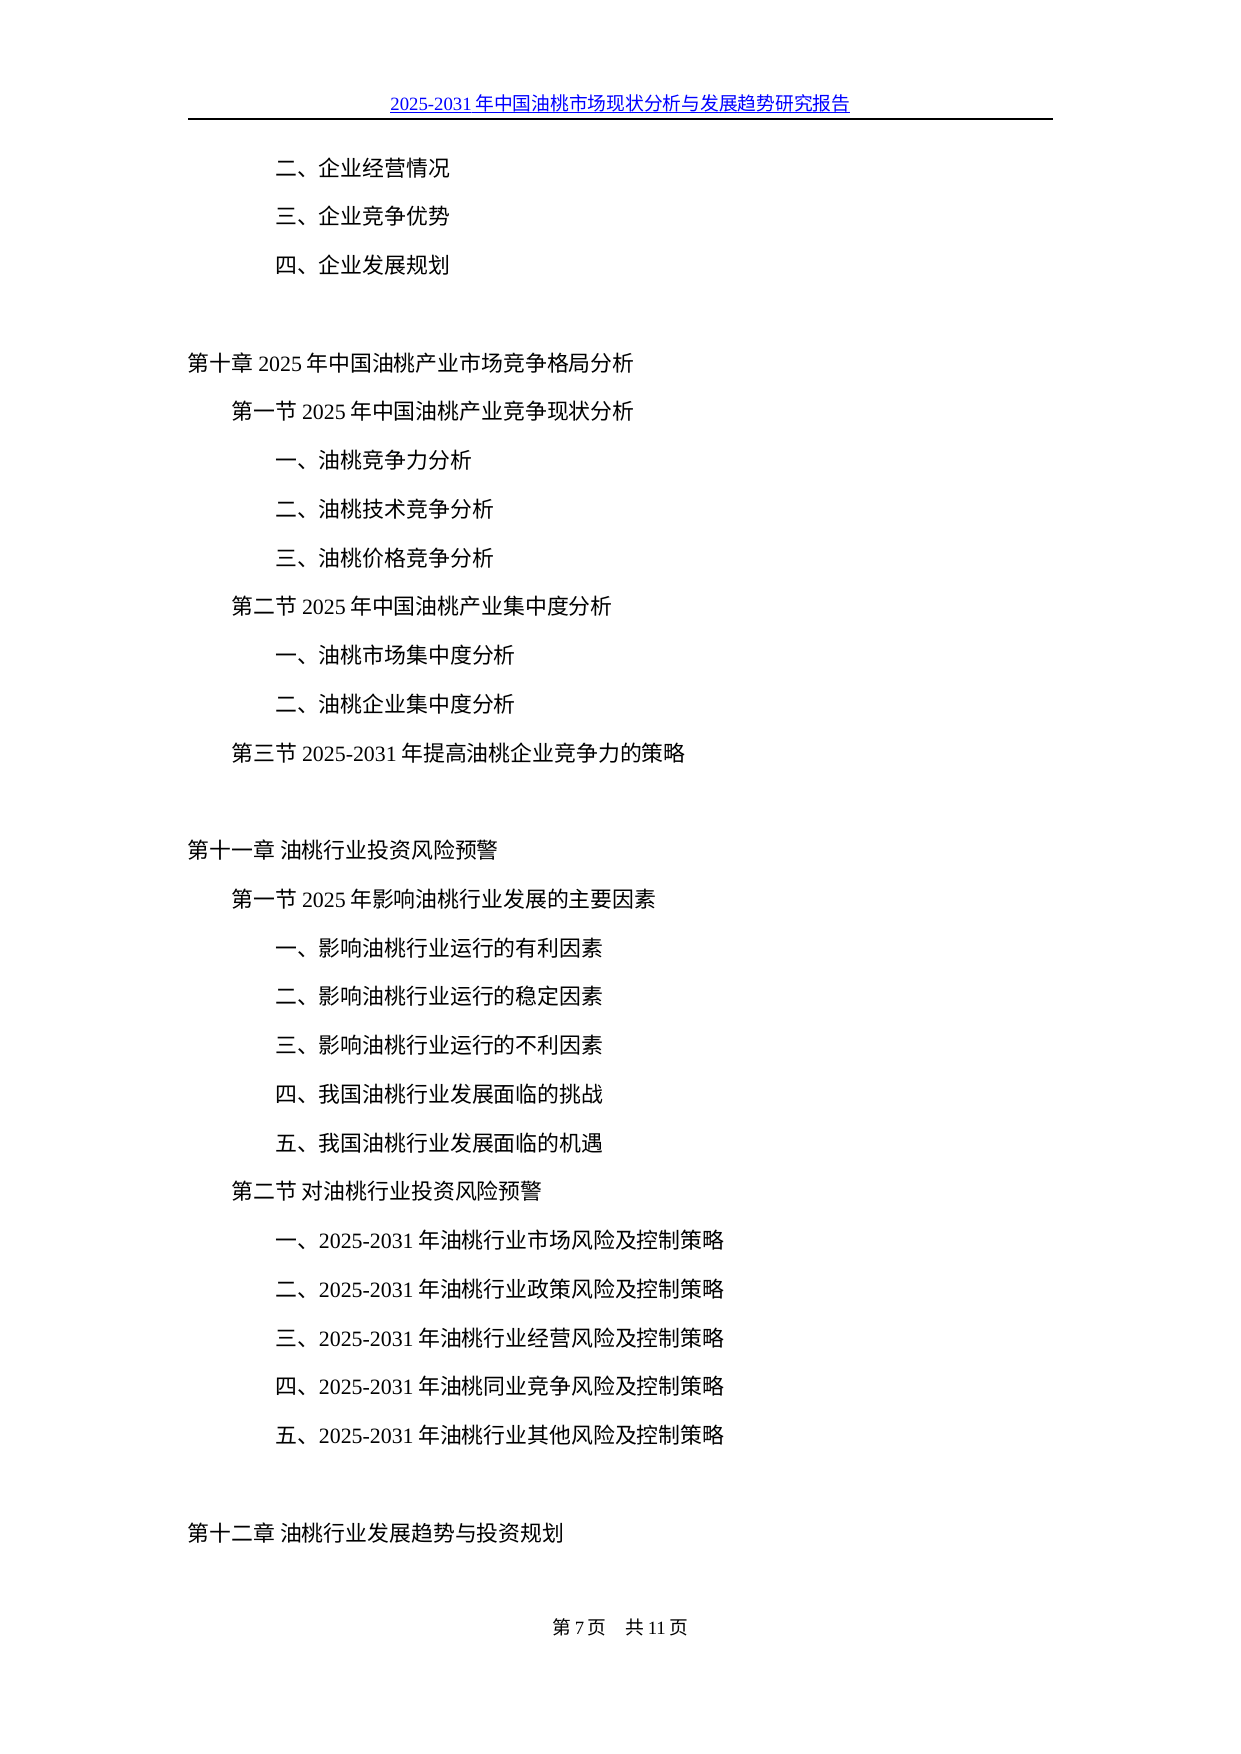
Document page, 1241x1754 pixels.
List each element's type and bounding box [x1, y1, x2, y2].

text [187, 150, 1053, 1548]
